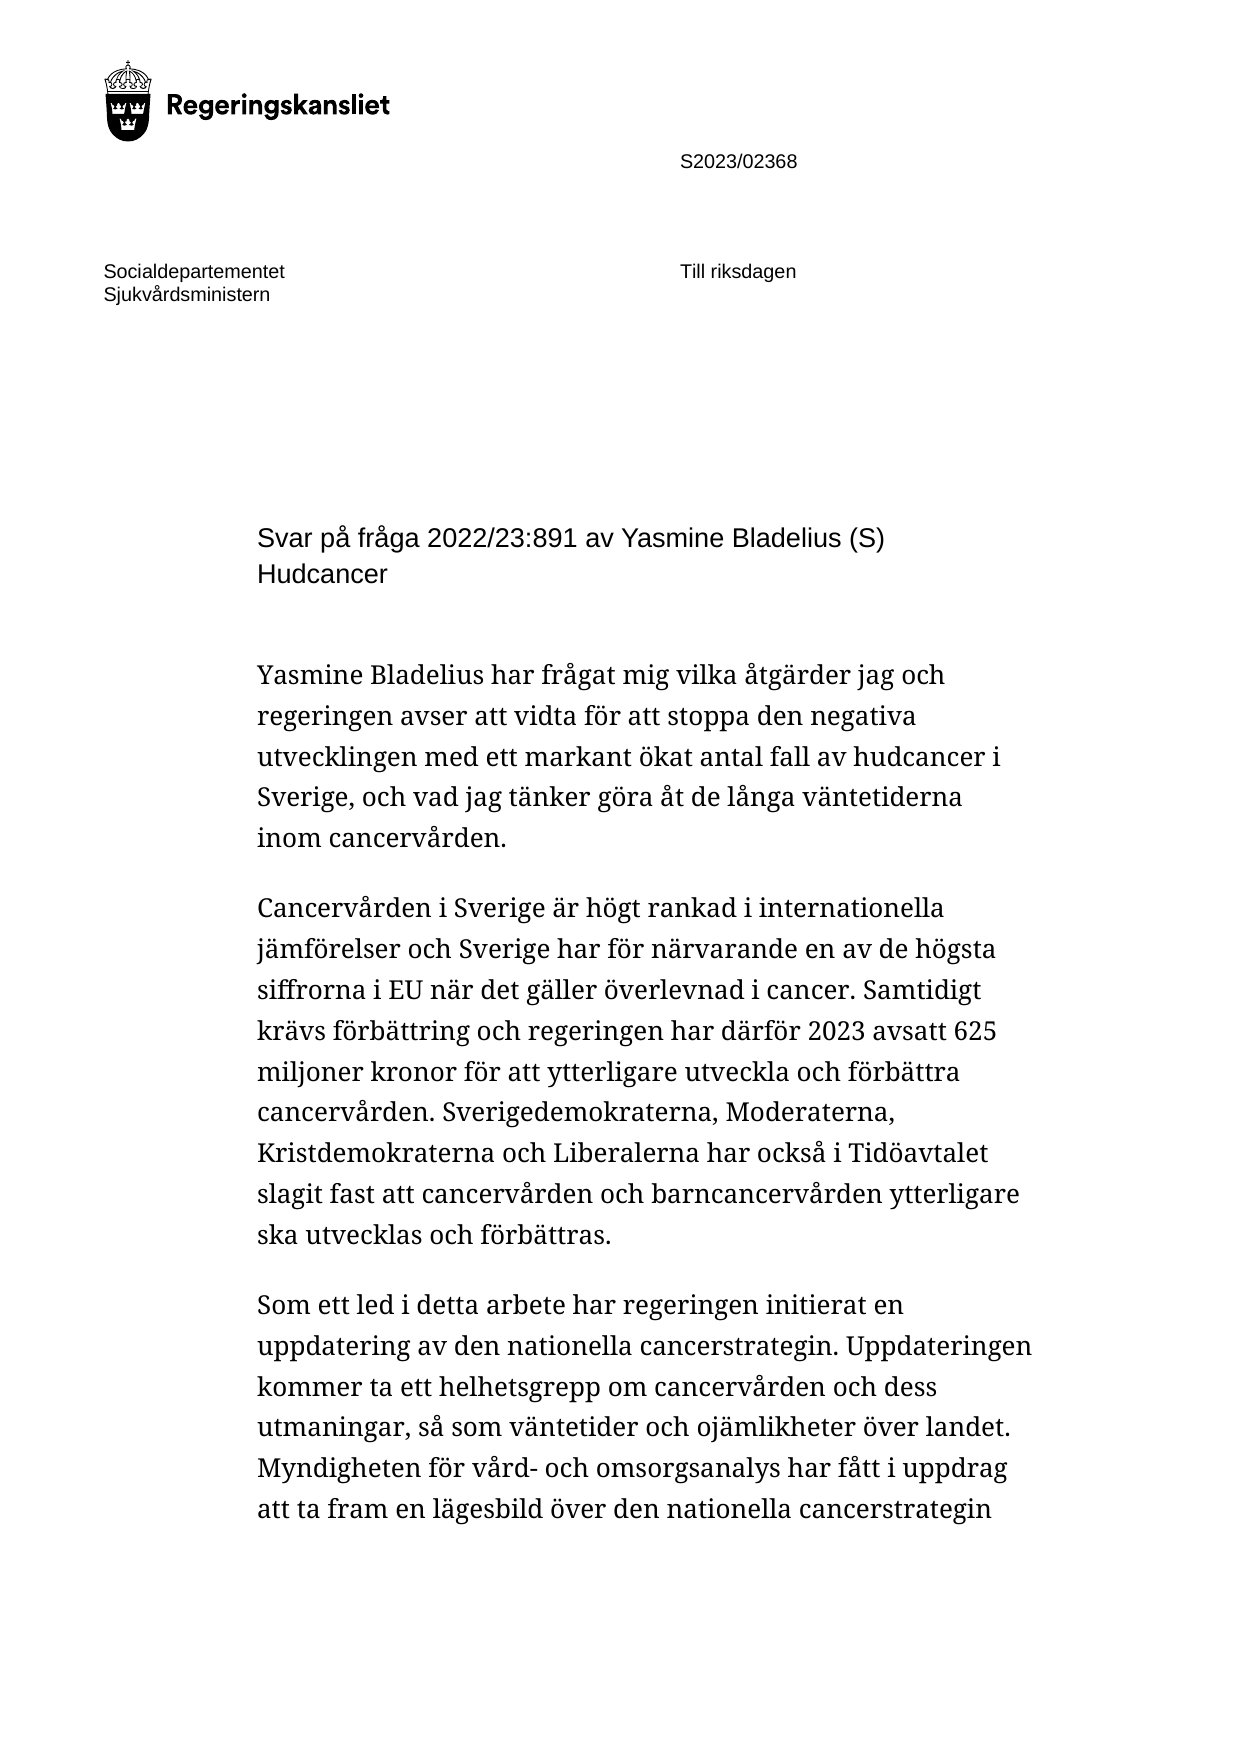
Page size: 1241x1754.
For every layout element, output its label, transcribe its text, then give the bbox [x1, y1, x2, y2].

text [257, 1287, 1033, 1526]
title Svar på fråga 2022/23:891 av Yasmine Bladelius (S) Hudcancer [257, 522, 1033, 589]
text Yasmine Bladelius har frågat mig vilka åtgärder jag och regeringen avser att vidta för att stoppa den negativa utvecklingen med ett markant ökat antal fall av hudcancer i Sverige, och vad jag tänker göra åt de långa väntetiderna inom cancervården. [257, 657, 1033, 855]
text Cancervården i Sverige är högt rankad i internationella jämförelser och Sverige har för närvarande en av de högsta siffrorna i EU när det gäller överlevnad i cancer. Samtidigt krävs förbättring och regeringen har därför 2023 avsatt 625 miljoner kronor för att ytterligare utveckla och förbättra cancervården. Sverigedemokraterna, Moderaterna, Kristdemokraterna och Liberalerna har också i Tidöavtalet slagit fast att cancervården och barncancervården ytterligare ska utvecklas och förbättras. [257, 890, 1033, 1252]
